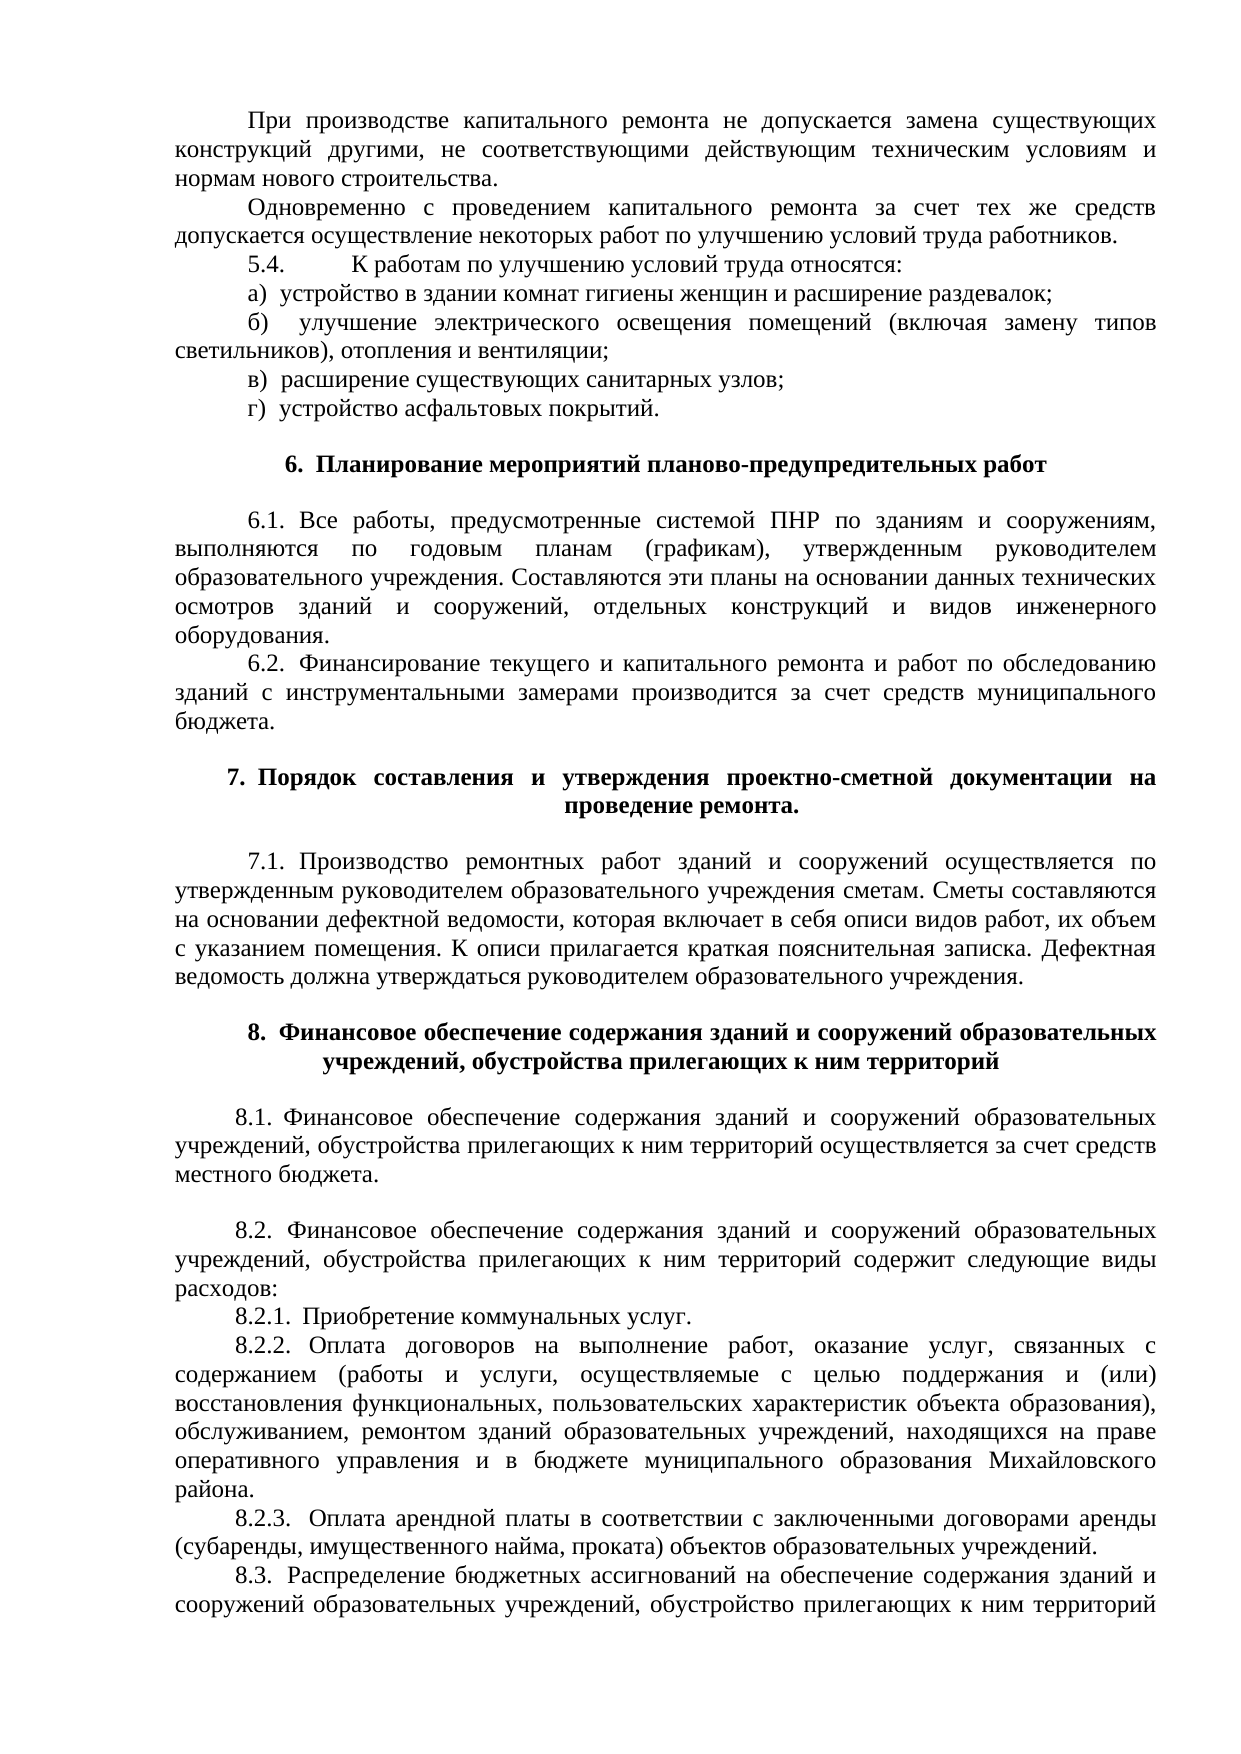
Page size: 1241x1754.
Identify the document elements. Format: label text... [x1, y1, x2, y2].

list расширение существующих санитарных узлов; [174, 364, 1157, 393]
text При производстве капитального ремонта не допускается замена существующих конструкций другими, не соответствующими действующим техническим условиям и нормам нового строительства. [174, 106, 1157, 192]
list Все работы, предусмотренные системой ПНР по зданиям и сооружениям, выполняются по годовым планам (графикам), утвержденным руководителем образовательного учреждения. Составляются эти планы на основании данных технических осмотров зданий и сооружений, отдельных конструкций и видов инженерного оборудования. [174, 505, 1157, 648]
list устройство асфальтовых покрытий. [174, 393, 1157, 422]
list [174, 1560, 1157, 1618]
list Оплата договоров на выполнение работ, оказание услуг, связанных с содержанием (работы и услуги, осуществляемые с целью поддержания и (или) восстановления функциональных, пользовательских характеристик объекта образования), обслуживанием, ремонтом зданий образовательных учреждений, находящихся на праве оперативного управления и в бюджете муниципального образования Михайловского района. [174, 1330, 1157, 1503]
list Финансовое обеспечение содержания зданий и сооружений образовательных учреждений, обустройства прилегающих к ним территорий содержит следующие виды расходов: [174, 1215, 1157, 1301]
list К работам по улучшению условий труда относятся: [174, 249, 1157, 278]
list Оплата арендной платы в соответствии с заключенными договорами аренды (субаренды, имущественного найма, проката) объектов образовательных учреждений. [174, 1503, 1157, 1560]
list Производство ремонтных работ зданий и сооружений осуществляется по утвержденным руководителем образовательного учреждения сметам. Сметы составляются на основании дефектной ведомости, которая включает в себя описи видов работ, их объем с указанием помещения. К описи прилагается краткая пояснительная записка. Дефектная ведомость должна утверждаться руководителем образовательного учреждения. [174, 846, 1157, 990]
list Финансовое обеспечение содержания зданий и сооружений образовательных учреждений, обустройства прилегающих к ним территорий [247, 1017, 1157, 1075]
list улучшение электрического освещения помещений (включая замену типов светильников), отопления и вентиляции; [174, 307, 1157, 364]
list Планирование мероприятий планово-предупредительных работ [174, 449, 1157, 478]
list Приобретение коммунальных услуг. [174, 1301, 1157, 1330]
list Финансовое обеспечение содержания зданий и сооружений образовательных учреждений, обустройства прилегающих к ним территорий осуществляется за счет средств местного бюджета. [174, 1102, 1157, 1188]
list Финансирование текущего и капитального ремонта и работ по обследованию зданий с инструментальными замерами производится за счет средств муниципального бюджета. [174, 648, 1157, 735]
text Одновременно с проведением капитального ремонта за счет тех же средств допускается осуществление некоторых работ по улучшению условий труда работников. [174, 192, 1157, 249]
list устройство в здании комнат гигиены женщин и расширение раздевалок; [174, 278, 1157, 307]
list Порядок составления и утверждения проектно-сметной документации на проведение ремонта. [227, 762, 1157, 819]
